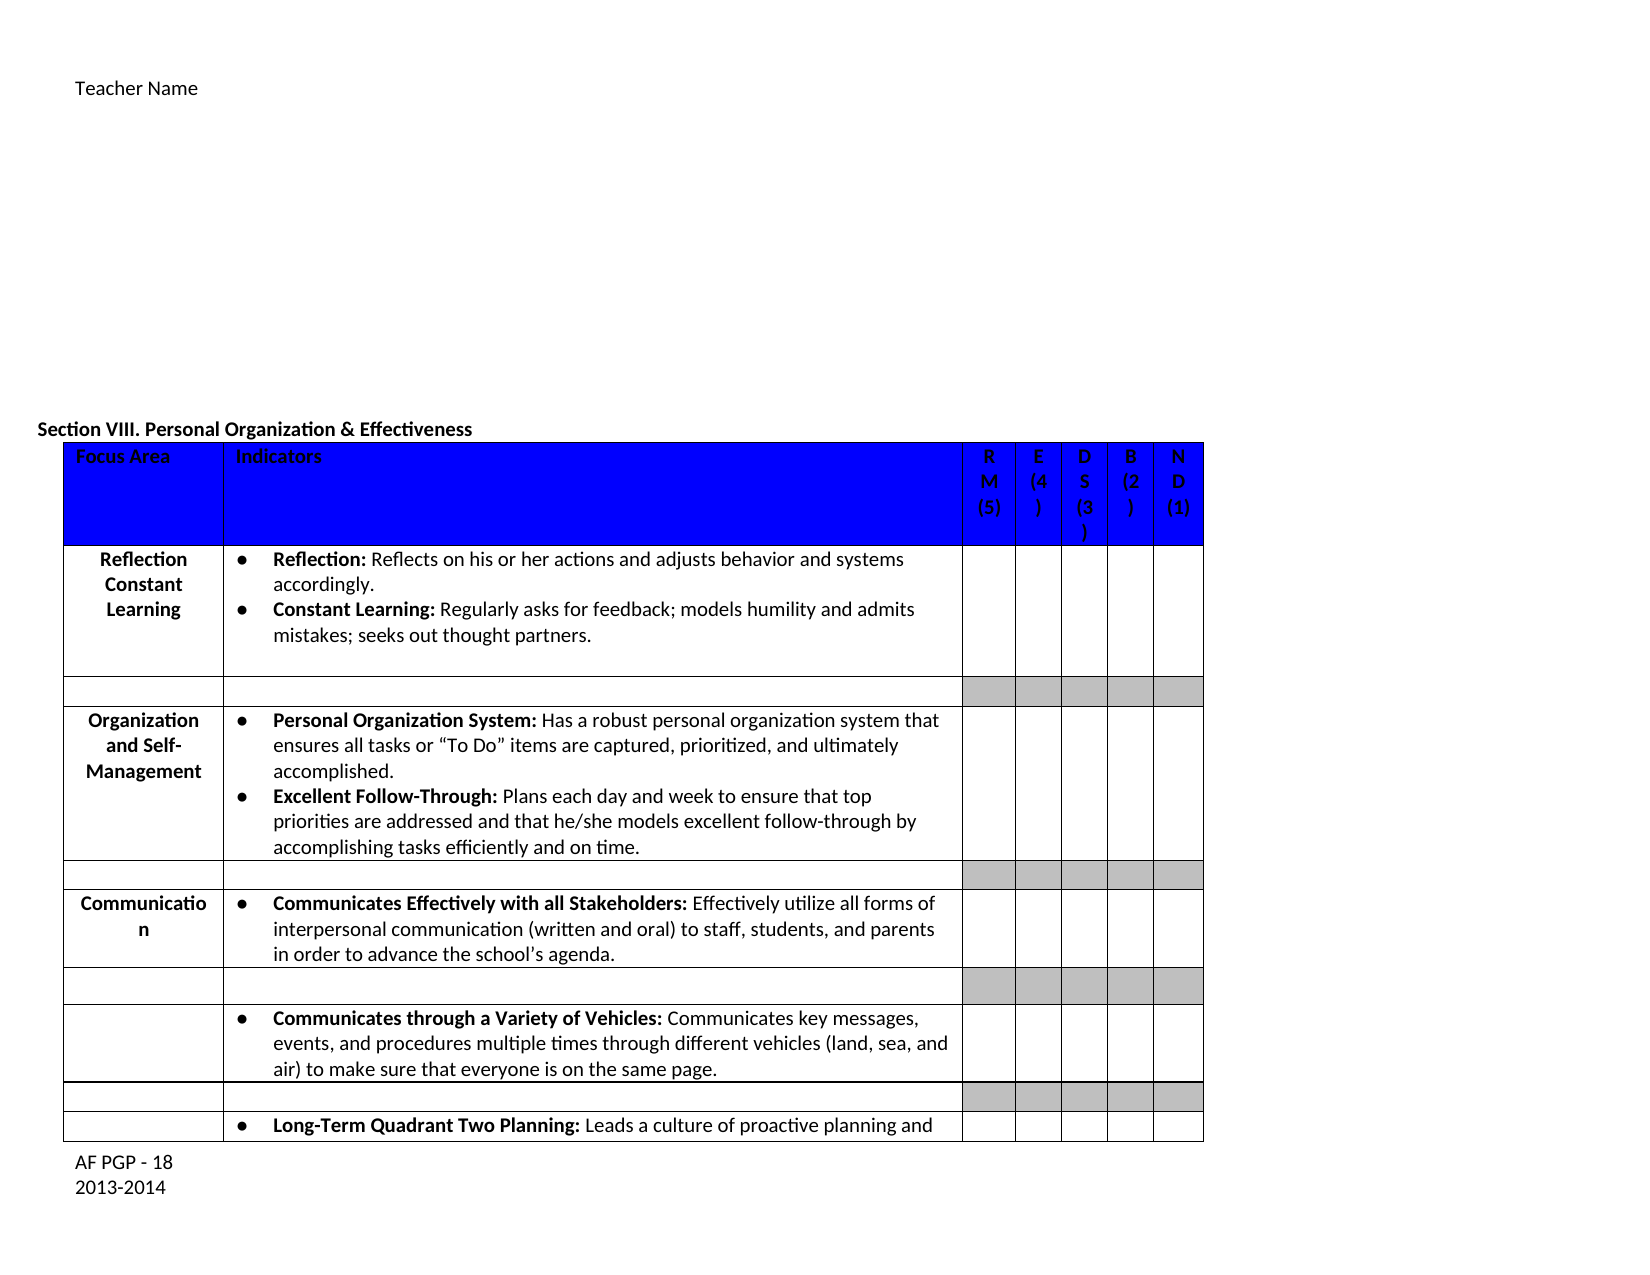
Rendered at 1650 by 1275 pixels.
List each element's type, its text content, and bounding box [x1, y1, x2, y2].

table_cell Communicates Effectively with all Stakeholders: Effectively utilize all forms of interpersonal communication (written and oral) to staff, students, and parents in order to advance the school’s agenda. [224, 890, 962, 967]
table_cell [1154, 546, 1203, 676]
table_cell [224, 968, 962, 1004]
table_cell [1016, 707, 1061, 859]
table_cell [963, 968, 1015, 1004]
table_header E (4) [1016, 443, 1061, 545]
table_cell [1062, 1005, 1107, 1081]
table_cell [1016, 890, 1061, 967]
table_cell [1108, 968, 1153, 1004]
table_cell [1016, 1112, 1061, 1141]
table_cell [1016, 968, 1061, 1004]
table_cell [1154, 677, 1203, 706]
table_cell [64, 1112, 223, 1141]
table_header DS (3) [1062, 443, 1107, 545]
table_cell [1016, 861, 1061, 889]
table_cell [963, 707, 1015, 859]
table_cell [1154, 1005, 1203, 1081]
table_cell Organization and Self-Management [64, 707, 223, 859]
table_header B (2) [1108, 443, 1153, 545]
table_cell [963, 1112, 1015, 1141]
table_cell [1108, 1083, 1153, 1111]
text Section VIII. Personal Organization & Effectiveness [37, 417, 1556, 442]
table_cell Personal Organization System: Has a robust personal organization system that ensures all tasks or “To Do” items are captured, prioritized, and ultimately accomplished. Excellent Follow-Through: Plans each day and week to ensure that top priorities are addressed and that he/she models excellent follow-through by accomplishing tasks efficiently and on time. [224, 707, 962, 859]
table_cell [1016, 1083, 1061, 1111]
table_cell [1062, 968, 1107, 1004]
table_cell [1108, 707, 1153, 859]
table_cell [963, 677, 1015, 706]
table_header Indicators [224, 443, 962, 545]
table_cell [1062, 861, 1107, 889]
table_cell [963, 1005, 1015, 1081]
table_cell [1062, 677, 1107, 706]
table_cell [963, 861, 1015, 889]
table_cell [963, 546, 1015, 676]
table_cell [1108, 677, 1153, 706]
table_cell [1154, 890, 1203, 967]
table_cell [224, 861, 962, 889]
table_cell [1154, 707, 1203, 859]
table_header RM (5) [963, 443, 1015, 545]
table_cell [1154, 1112, 1203, 1141]
table_cell Communication [64, 890, 223, 967]
table_cell [1154, 968, 1203, 1004]
table_cell [963, 890, 1015, 967]
table_cell [1062, 546, 1107, 676]
table_cell [1108, 546, 1153, 676]
table_cell [64, 968, 223, 1004]
table_cell [1154, 1083, 1203, 1111]
table_cell Reflection: Reflects on his or her actions and adjusts behavior and systems accordingly. Constant Learning: Regularly asks for feedback; models humility and admits mistakes; seeks out thought partners. [224, 546, 962, 676]
table_cell [1016, 677, 1061, 706]
table_header Focus Area [64, 443, 223, 545]
table_cell Reflection Constant Learning [64, 546, 223, 676]
table_cell [224, 1083, 962, 1111]
table_cell [64, 1083, 223, 1111]
table_cell [64, 677, 223, 706]
table_cell [1108, 890, 1153, 967]
table_cell [64, 1005, 223, 1081]
table_cell [1108, 1005, 1153, 1081]
table_cell Communicates through a Variety of Vehicles: Communicates key messages, events, and procedures multiple times through different vehicles (land, sea, and air) to make sure that everyone is on the same page. [224, 1005, 962, 1081]
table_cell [224, 1112, 962, 1141]
table_cell [1108, 1112, 1153, 1141]
table_cell [1062, 1083, 1107, 1111]
table_header ND (1) [1154, 443, 1203, 545]
table_cell [1016, 546, 1061, 676]
table_cell [1108, 861, 1153, 889]
table_cell [1016, 1005, 1061, 1081]
table_cell [1062, 1112, 1107, 1141]
table_cell [1062, 890, 1107, 967]
table_cell [64, 861, 223, 889]
table_cell [1154, 861, 1203, 889]
table_cell [1062, 707, 1107, 859]
table_cell [963, 1083, 1015, 1111]
table_cell [224, 677, 962, 706]
